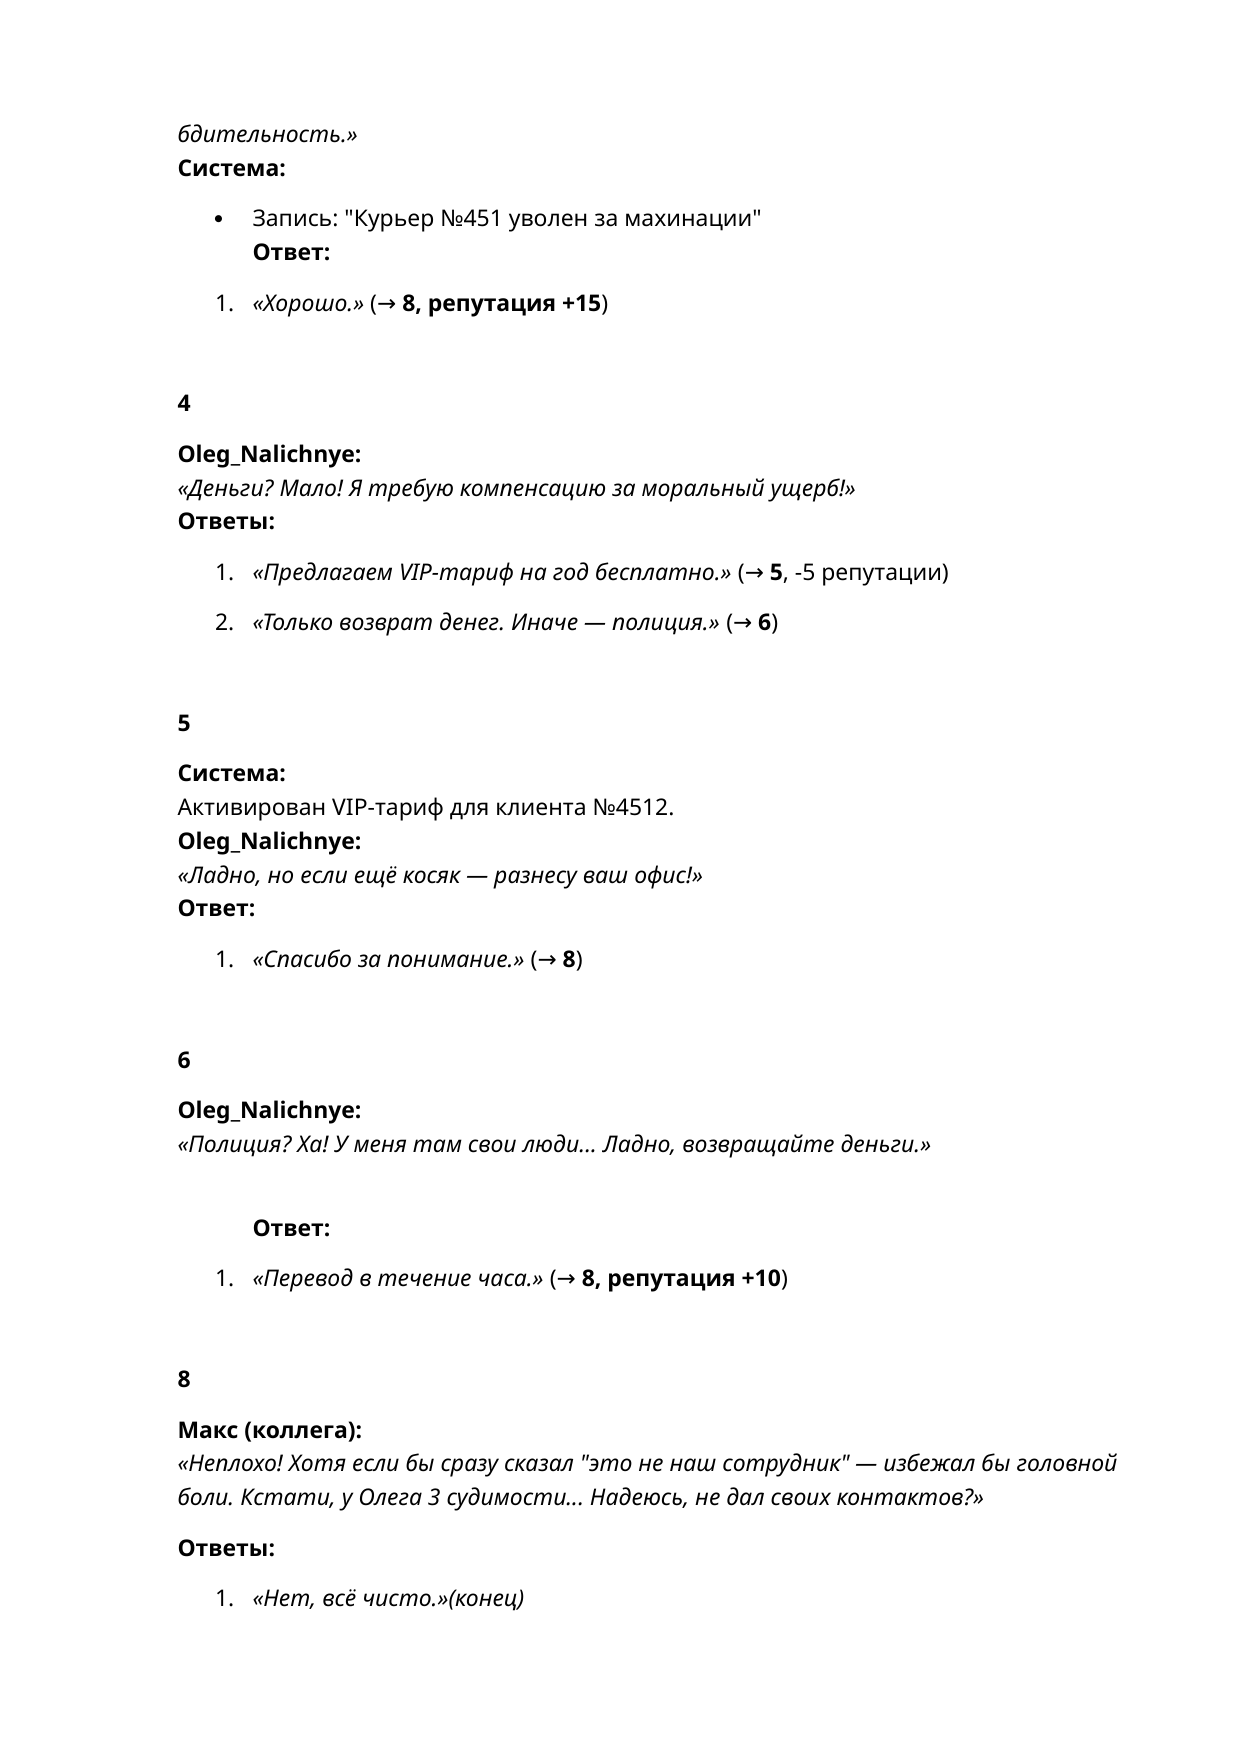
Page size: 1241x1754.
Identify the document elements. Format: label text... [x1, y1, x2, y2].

text 6 [177, 1043, 1152, 1075]
text Система: Активирован VIP-тариф для клиента №4512. Oleg_Nalichnye: «Ладно, но если ещё косяк — разнесу ваш офис!» Ответ: [177, 757, 1152, 923]
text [177, 118, 1152, 183]
text Ответы: [177, 1531, 1152, 1563]
text Ответ: [252, 1178, 1152, 1243]
list «Перевод в течение часа.» (→ 8, репутация +10) [215, 1262, 1152, 1293]
list «Хорошо.» (→ 8, репутация +15) [215, 286, 1152, 318]
text 5 [177, 707, 1152, 738]
text 4 [177, 387, 1152, 418]
text Oleg_Nalichnye: «Полиция? Ха! У меня там свои люди... Ладно, возвращайте деньги.» [177, 1094, 1152, 1159]
list «Только возврат денег. Иначе — полиция.» (→ 6) [215, 606, 1152, 637]
list «Предлагаем VIP-тариф на год бесплатно.» (→ 5, -5 репутации) [215, 556, 1152, 587]
text Oleg_Nalichnye: «Деньги? Мало! Я требую компенсацию за моральный ущерб!» Ответы: [177, 438, 1152, 536]
text 8 [177, 1363, 1152, 1394]
list «Нет, всё чисто.»(конец) [215, 1582, 1152, 1613]
list «Спасибо за понимание.» (→ 8) [215, 943, 1152, 974]
list Запись: "Курьер №451 уволен за махинации" Ответ: [215, 202, 1152, 267]
text Макс (коллега): «Неплохо! Хотя если бы сразу сказал "это не наш сотрудник" — избежал бы головной боли. Кстати, у Олега 3 судимости... Надеюсь, не дал своих контактов?» [177, 1413, 1152, 1512]
